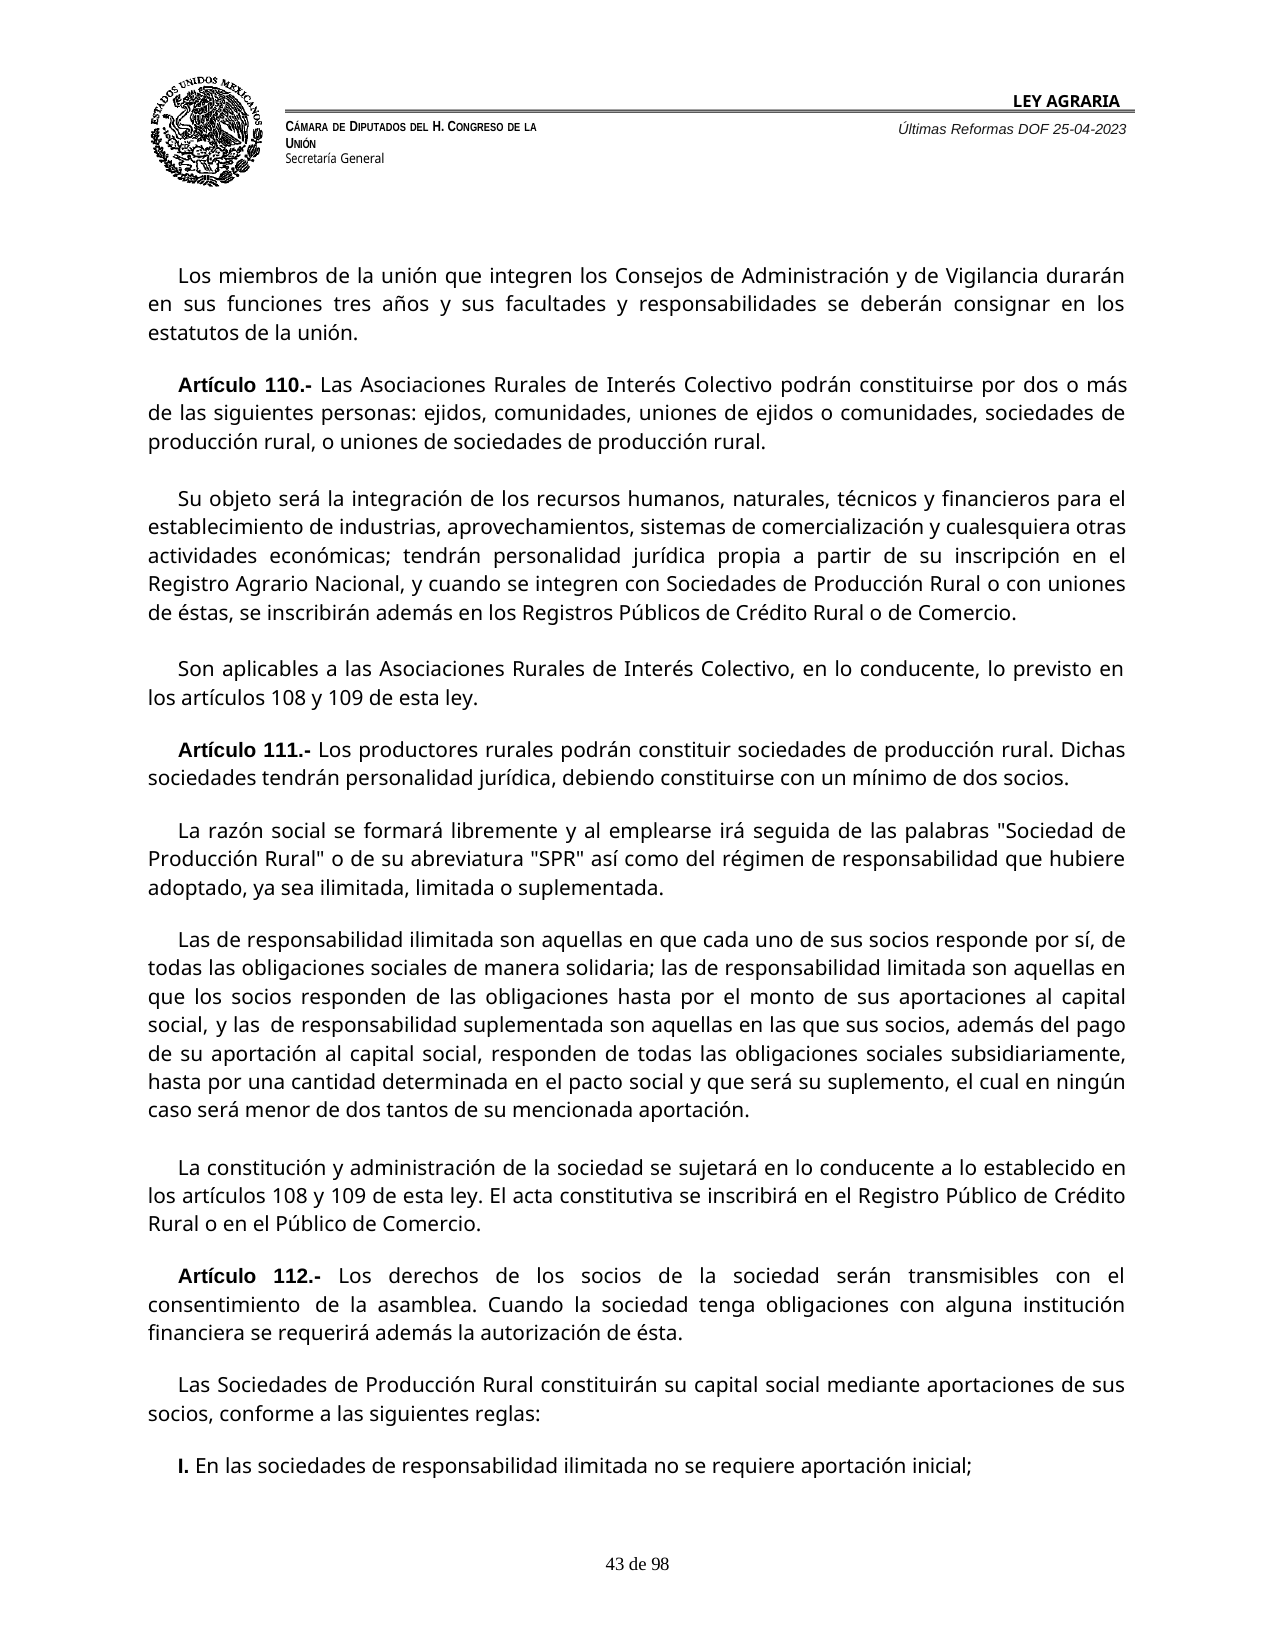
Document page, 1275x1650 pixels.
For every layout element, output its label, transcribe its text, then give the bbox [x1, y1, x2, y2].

text Los miembros de la unión que integren los Consejos de Administración y de Vigilancia durarán en sus funciones tres años y sus facultades y responsabilidades se deberán consignar en los estatutos de la unión. [148, 261, 1127, 346]
text Son aplicables a las Asociaciones Rurales de Interés Colectivo, en lo conducente, lo previsto en los artículos 108 y 109 de esta ley. [148, 654, 1126, 711]
text Las Sociedades de Producción Rural constituirán su capital social mediante aportaciones de sus socios, conforme a las siguientes reglas: [148, 1370, 1126, 1427]
picture [150, 76, 263, 187]
text La constitución y administración de la sociedad se sujetará en lo conducente a lo establecido en los artículos 108 y 109 de esta ley. El acta constitutiva se inscribirá en el Registro Público de Crédito Rural o en el Público de Comercio. [148, 1153, 1128, 1238]
list En las sociedades de responsabilidad ilimitada no se requiere aportación inicial; [178, 1451, 1139, 1479]
text Artículo 110.- Las Asociaciones Rurales de Interés Colectivo podrán constituirse por dos o más de las siguientes personas: ejidos, comunidades, uniones de ejidos o comunidades, sociedades de producción rural, o uniones de sociedades de producción rural. [148, 370, 1128, 455]
text Artículo 111.- Los productores rurales podrán constituir sociedades de producción rural. Dichas sociedades tendrán personalidad jurídica, debiendo constituirse con un mínimo de dos socios. [148, 735, 1127, 792]
text La razón social se formará libremente y al emplearse irá seguida de las palabras "Sociedad de Producción Rural" o de su abreviatura "SPR" así como del régimen de responsabilidad que hubiere adoptado, ya sea ilimitada, limitada o suplementada. [148, 816, 1127, 901]
text Artículo 112.- Los derechos de los socios de la sociedad serán transmisibles con el consentimiento de la asamblea. Cuando la sociedad tenga obligaciones con alguna institución financiera se requerirá además la autorización de ésta. [148, 1262, 1126, 1347]
text Su objeto será la integración de los recursos humanos, naturales, técnicos y financieros para el establecimiento de industrias, aprovechamientos, sistemas de comercialización y cualesquiera otras actividades económicas; tendrán personalidad jurídica propia a partir de su inscripción en el Registro Agrario Nacional, y cuando se integren con Sociedades de Producción Rural o con uniones de éstas, se inscribirán además en los Registros Públicos de Crédito Rural o de Comercio. [148, 484, 1128, 626]
text Las de responsabilidad ilimitada son aquellas en que cada uno de sus socios responde por sí, de todas las obligaciones sociales de manera solidaria; las de responsabilidad limitada son aquellas en que los socios responden de las obligaciones hasta por el monto de sus aportaciones al capital social, y las de responsabilidad suplementada son aquellas en las que sus socios, además del pago de su aportación al capital social, responden de todas las obligaciones sociales subsidiariamente, hasta por una cantidad determinada en el pacto social y que será su suplemento, el cual en ningún caso será menor de dos tantos de su mencionada aportación. [148, 925, 1127, 1124]
